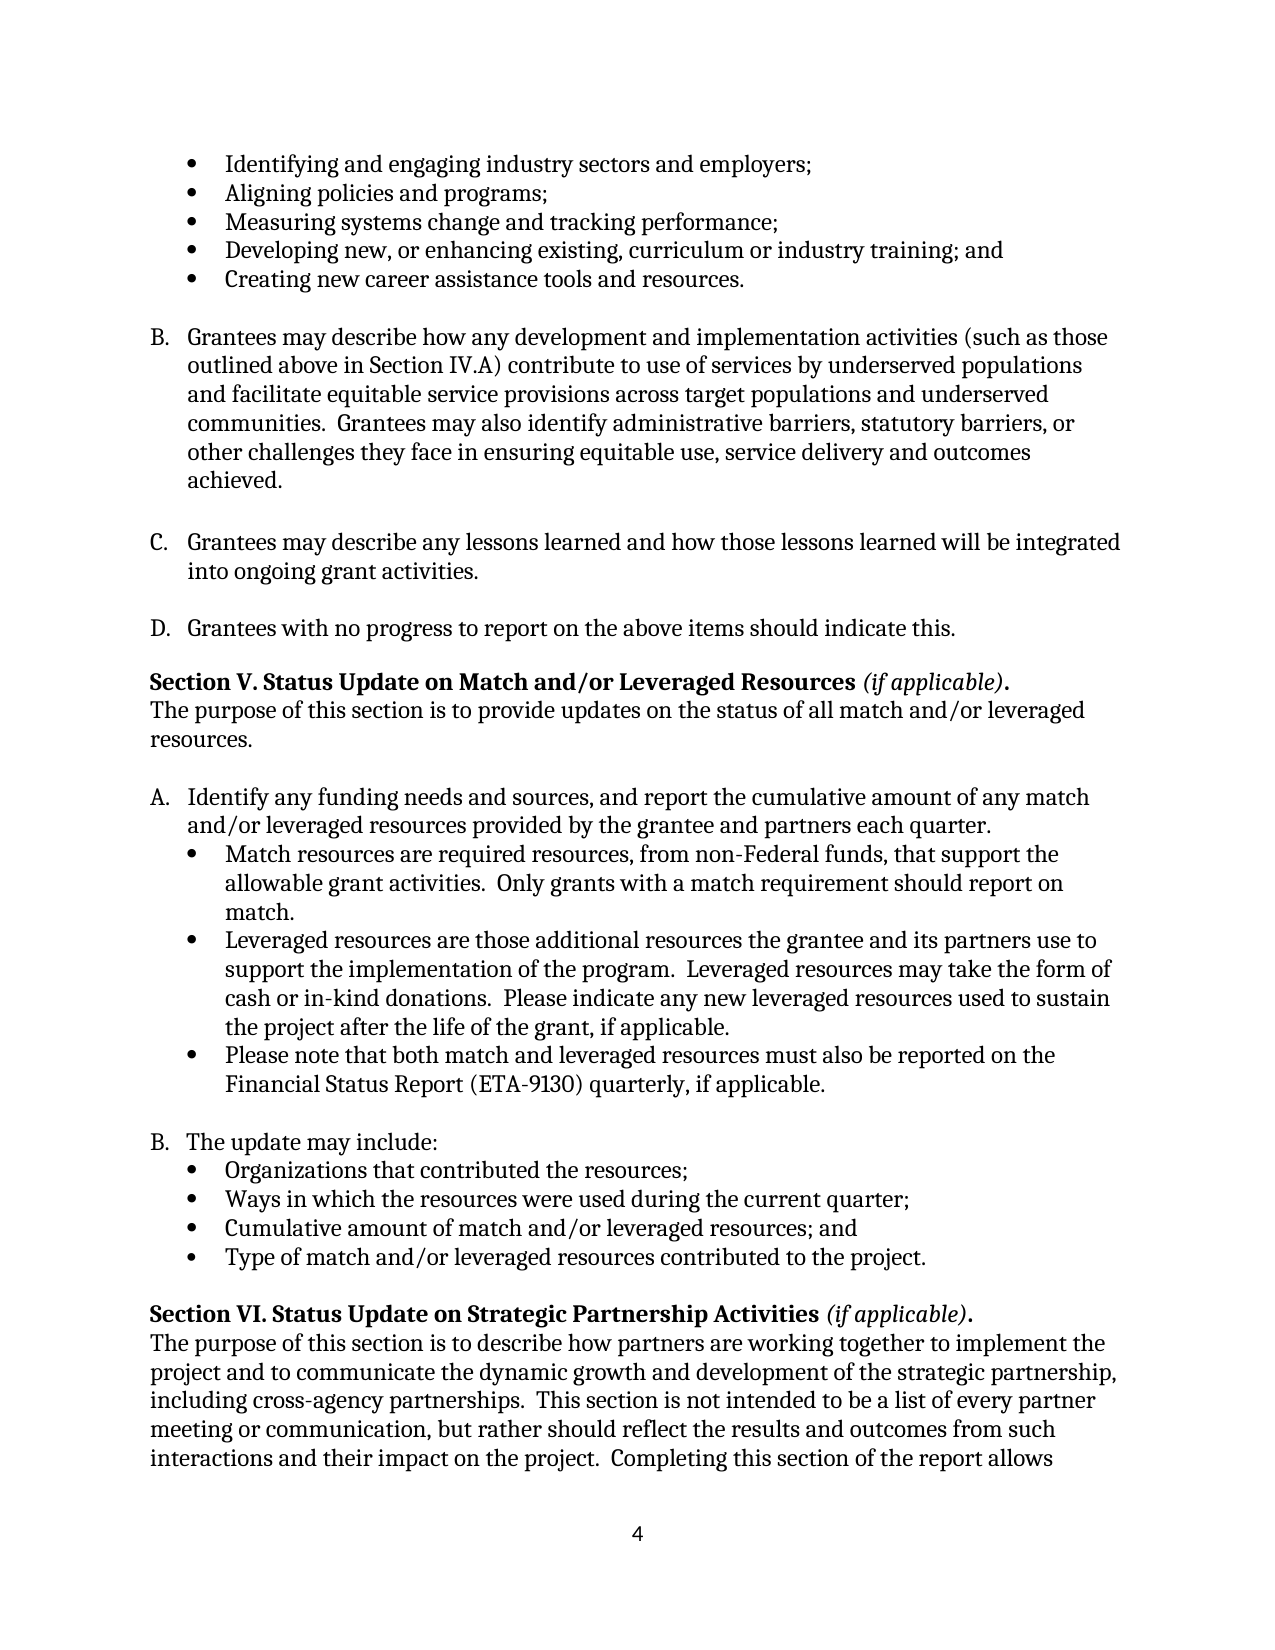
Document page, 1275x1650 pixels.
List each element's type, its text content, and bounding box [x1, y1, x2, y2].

list Organizations that contributed the resources; [187, 1156, 1125, 1185]
list Identify any funding needs and sources, and report the cumulative amount of any match and/or leveraged resources provided by the grantee and partners each quarter. [150, 782, 1125, 840]
list Match resources are required resources, from non-Federal funds, that support the allowable grant activities. Only grants with a match requirement should report on match. [187, 840, 1125, 926]
list Identifying and engaging industry sectors and employers; [187, 150, 1125, 179]
list Aligning policies and programs; [187, 179, 1125, 207]
list Ways in which the resources were used during the current quarter; [187, 1185, 1125, 1214]
list Creating new career assistance tools and resources. [187, 265, 1125, 294]
list Grantees with no progress to report on the above items should indicate this. [150, 613, 1125, 642]
text Section V. Status Update on Match and/or Leveraged Resources (if applicable). [150, 667, 1125, 696]
list Please note that both match and leveraged resources must also be reported on the Financial Status Report (ETA-9130) quarterly, if applicable. [187, 1041, 1125, 1099]
list Type of match and/or leveraged resources contributed to the project. [187, 1242, 1125, 1271]
text B. The update may include: [150, 1127, 1125, 1156]
list Measuring systems change and tracking performance; [187, 207, 1125, 236]
list Grantees may describe how any development and implementation activities (such as those outlined above in Section IV.A) contribute to use of services by underserved populations and facilitate equitable service provisions across target populations and underserved communities. Grantees may also identify administrative barriers, statutory barriers, or other challenges they face in ensuring equitable use, service delivery and outcomes achieved. [150, 322, 1125, 495]
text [150, 1329, 1125, 1472]
list Developing new, or enhancing existing, curriculum or industry training; and [187, 236, 1125, 265]
text Section VI. Status Update on Strategic Partnership Activities (if applicable). [150, 1300, 1125, 1329]
list Grantees may describe any lessons learned and how those lessons learned will be integrated into ongoing grant activities. [150, 528, 1125, 586]
list The purpose of this section is to provide updates on the status of all match and/or leveraged resources. [150, 696, 1125, 754]
list Cumulative amount of match and/or leveraged resources; and [187, 1214, 1125, 1242]
list Leveraged resources are those additional resources the grantee and its partners use to support the implementation of the program. Leveraged resources may take the form of cash or in-kind donations. Please indicate any new leveraged resources used to sustain the project after the life of the grant, if applicable. [187, 926, 1125, 1041]
